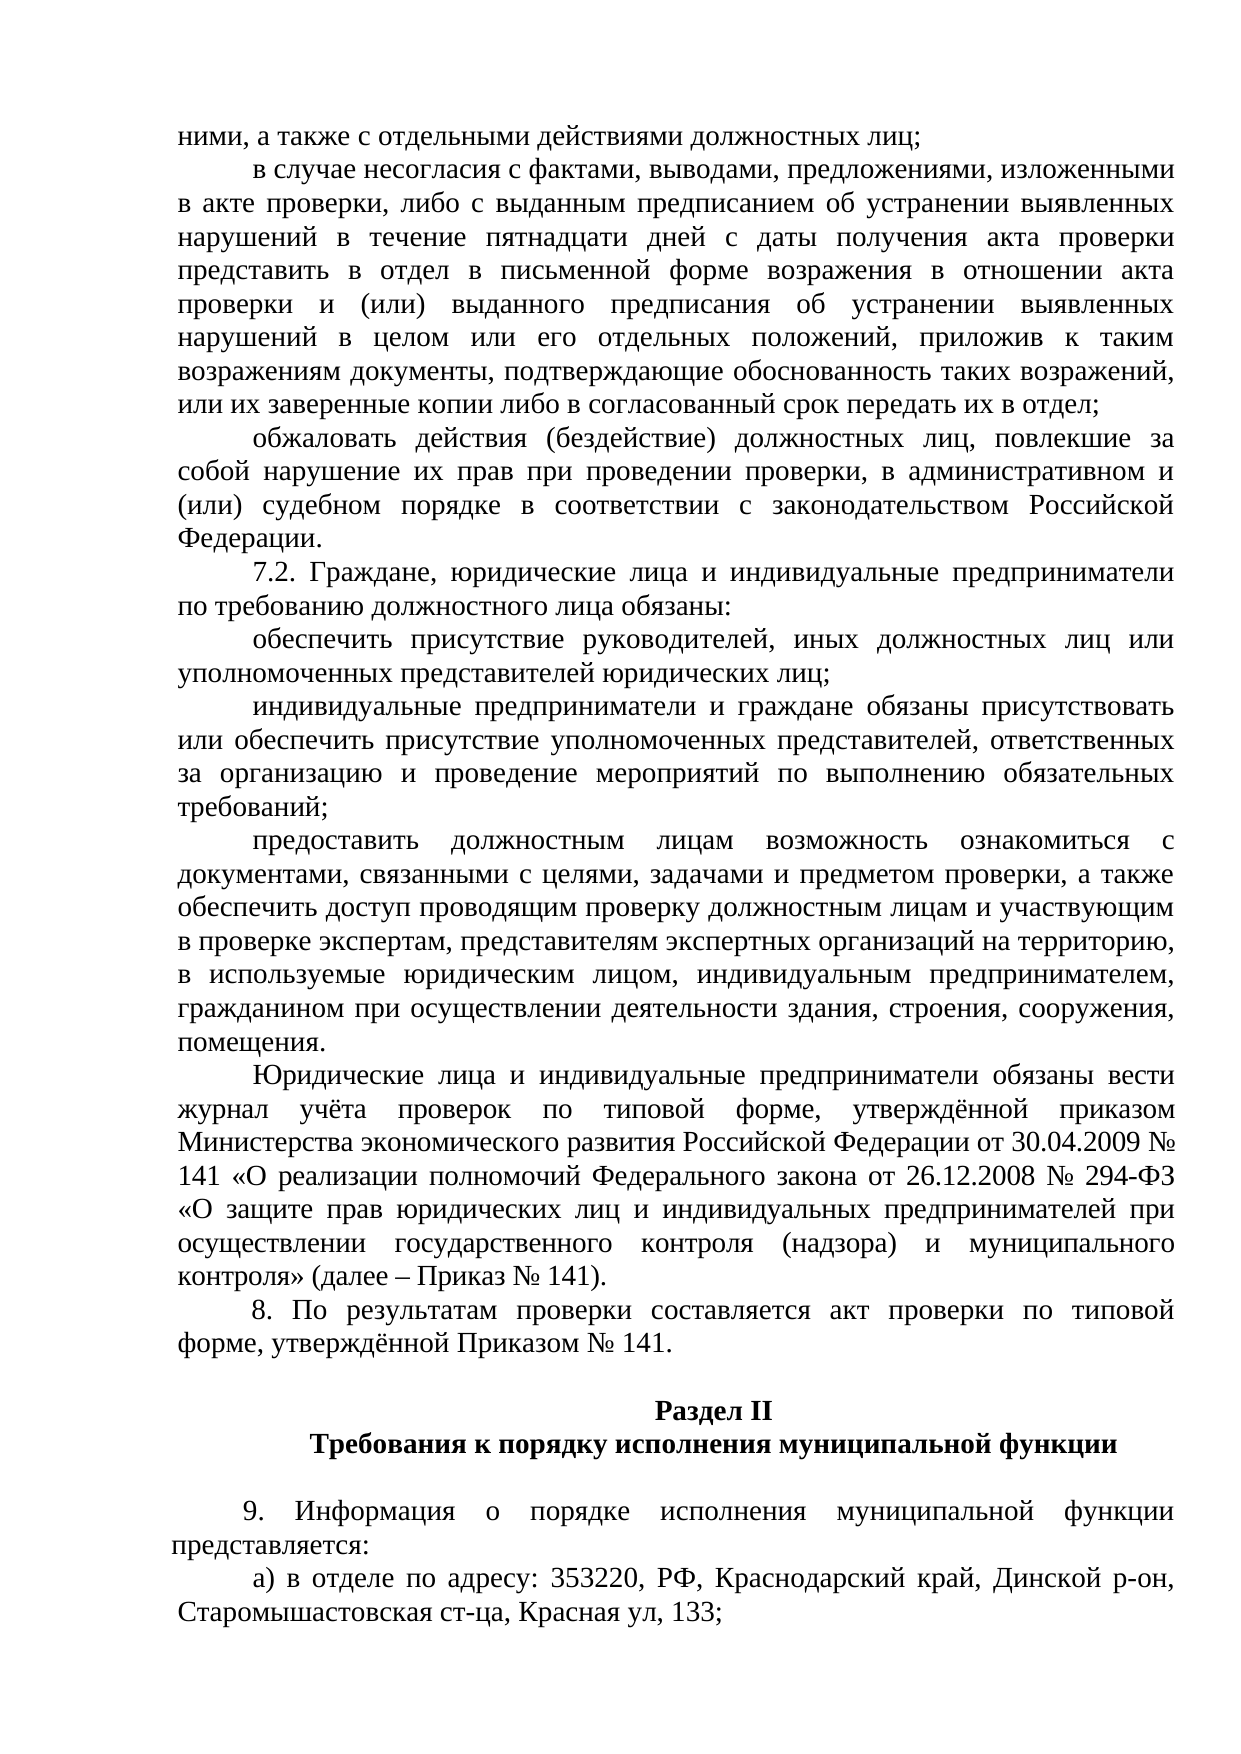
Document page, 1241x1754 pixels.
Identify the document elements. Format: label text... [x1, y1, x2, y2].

text а) в отделе по адресу: 353220, РФ, Краснодарский край, Динской р-он, Старомышастовская ст-ца, Красная ул, 133; [177, 1560, 1175, 1627]
text в случае несогласия с фактами, выводами, предложениями, изложенными в акте проверки, либо с выданным предписанием об устранении выявленных нарушений в течение пятнадцати дней с даты получения акта проверки представить в отдел в письменной форме возражения в отношении акта проверки и (или) выданного предписания об устранении выявленных нарушений в целом или его отдельных положений, приложив к таким возражениям документы, подтверждающие обоснованность таких возражений, или их заверенные копии либо в согласованный срок передать их в отдел; [177, 152, 1175, 420]
text 8. По результатам проверки составляется акт проверки по типовой форме, утверждённой Приказом № 141. [177, 1292, 1175, 1359]
text индивидуальные предприниматели и граждане обязаны присутствовать или обеспечить присутствие уполномоченных представителей, ответственных за организацию и проведение мероприятий по выполнению обязательных требований; [177, 688, 1175, 822]
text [177, 118, 1175, 152]
text Юридические лица и индивидуальные предприниматели обязаны вести журнал учёта проверок по типовой форме, утверждённой приказом Министерства экономического развития Российской Федерации от 30.04.2009 № 141 «О реализации полномочий Федерального закона от 26.12.2008 № 294-ФЗ «О защите прав юридических лиц и индивидуальных предпринимателей при осуществлении государственного контроля (надзора) и муниципального контроля» (далее – Приказ № 141). [177, 1057, 1175, 1292]
text 9. Информация о порядке исполнения муниципальной функции представляется: [171, 1493, 1175, 1560]
text Раздел II [177, 1393, 1175, 1426]
text обжаловать действия (бездействие) должностных лиц, повлекшие за собой нарушение их прав при проведении проверки, в административном и (или) судебном порядке в соответствии с законодательством Российской Федерации. [177, 420, 1175, 554]
text обеспечить присутствие руководителей, иных должностных лиц или уполномоченных представителей юридических лиц; [177, 621, 1175, 688]
text предоставить должностным лицам возможность ознакомиться с документами, связанными с целями, задачами и предметом проверки, а также обеспечить доступ проводящим проверку должностным лицам и участвующим в проверке экспертам, представителям экспертных организаций на территорию, в используемые юридическим лицом, индивидуальным предпринимателем, гражданином при осуществлении деятельности здания, строения, сооружения, помещения. [177, 822, 1175, 1057]
text Требования к порядку исполнения муниципальной функции [177, 1426, 1175, 1460]
text 7.2. Граждане, юридические лица и индивидуальные предприниматели по требованию должностного лица обязаны: [177, 554, 1175, 621]
